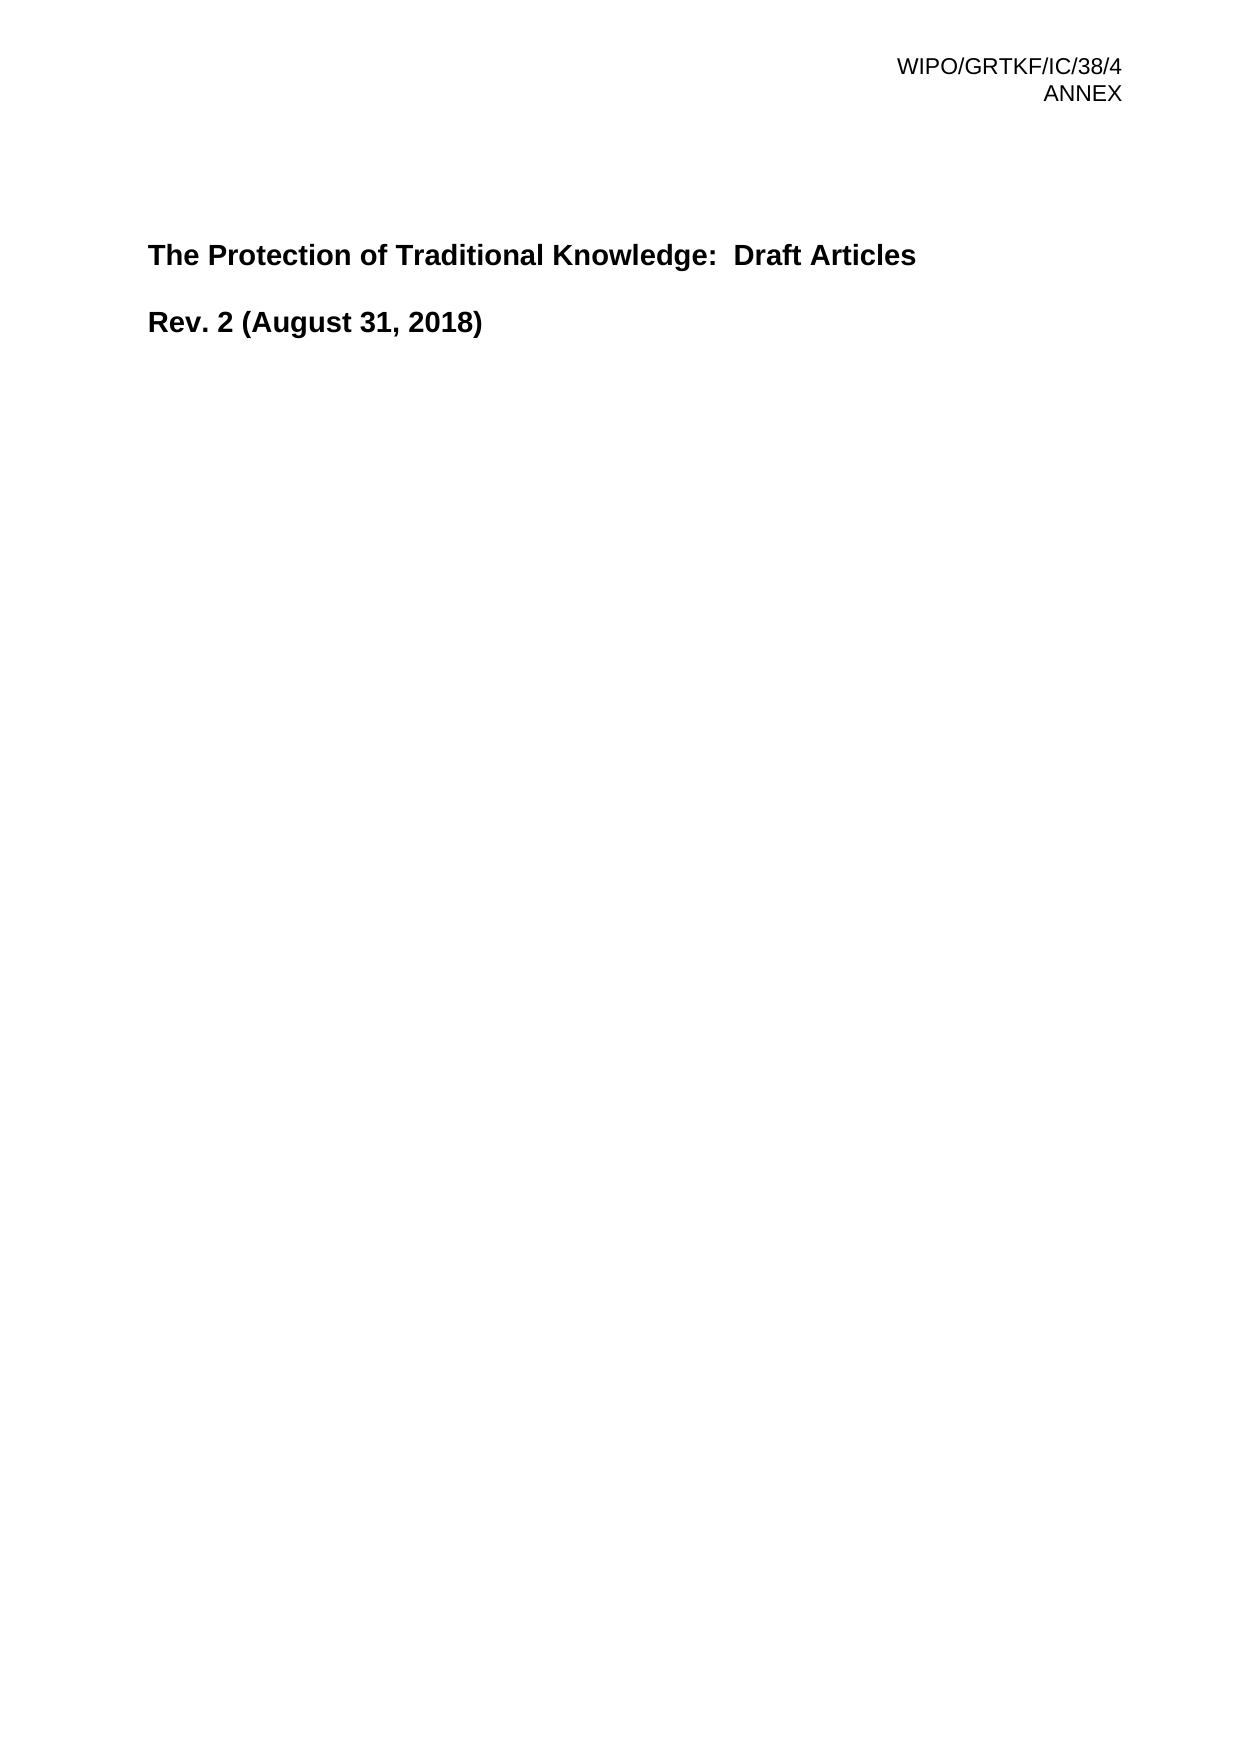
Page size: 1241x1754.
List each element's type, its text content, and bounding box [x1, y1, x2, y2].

text Rev. 2 (August 31, 2018) [148, 305, 1122, 338]
text The Protection of Traditional Knowledge: Draft Articles [148, 238, 1122, 271]
